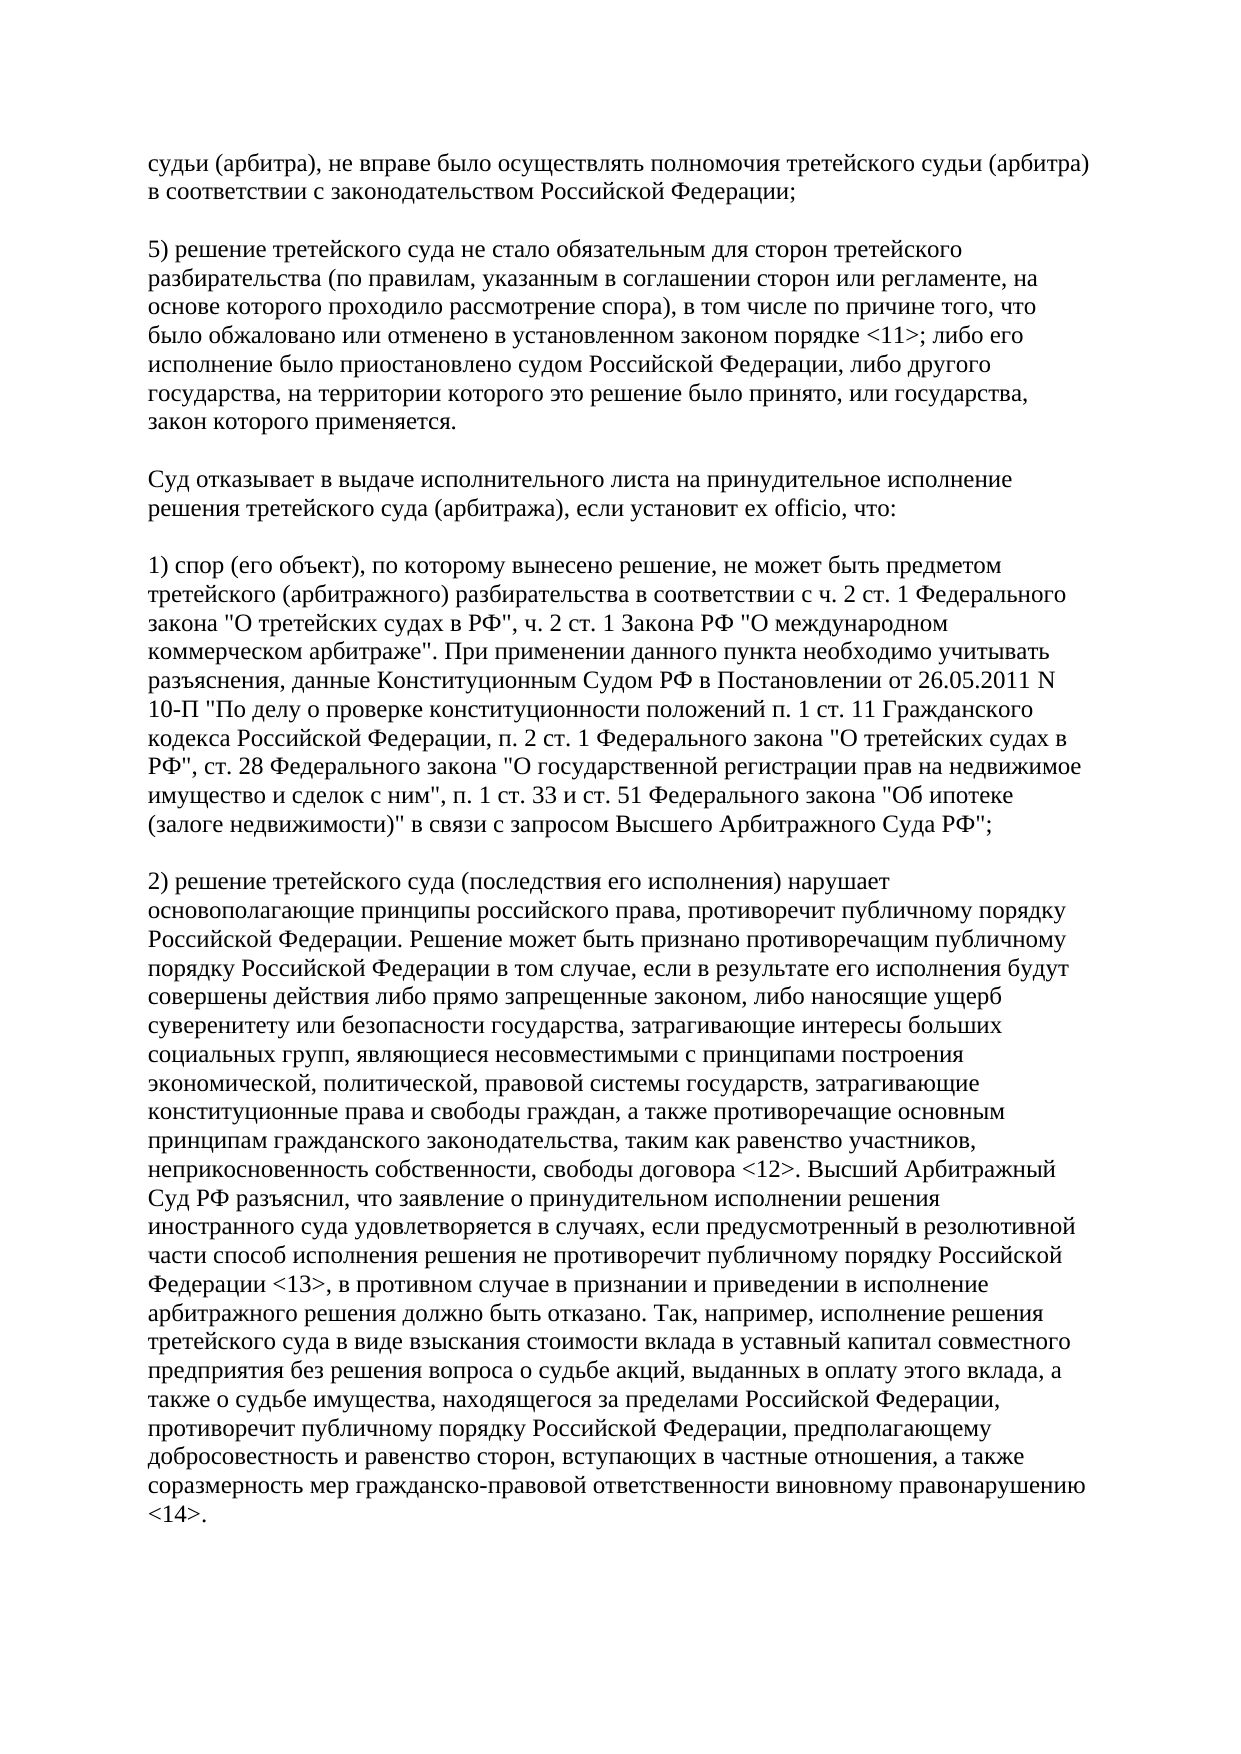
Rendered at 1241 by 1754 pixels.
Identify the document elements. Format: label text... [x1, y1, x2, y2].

text 2) решение третейского суда (последствия его исполнения) нарушает основополагающие принципы российского права, противоречит публичному порядку Российской Федерации. Решение может быть признано противоречащим публичному порядку Российской Федерации в том случае, если в результате его исполнения будут совершены действия либо прямо запрещенные законом, либо наносящие ущерб суверенитету или безопасности государства, затрагивающие интересы больших социальных групп, являющиеся несовместимыми с принципами построения экономической, политической, правовой системы государств, затрагивающие конституционные права и свободы граждан, а также противоречащие основным принципам гражданского законодательства, таким как равенство участников, неприкосновенность собственности, свободы договора <12>. Высший Арбитражный Суд РФ разъяснил, что заявление о принудительном исполнении решения иностранного суда удовлетворяется в случаях, если предусмотренный в резолютивной части способ исполнения решения не противоречит публичному порядку Российской Федерации <13>, в противном случае в признании и приведении в исполнение арбитражного решения должно быть отказано. Так, например, исполнение решения третейского суда в виде взыскания стоимости вклада в уставный капитал совместного предприятия без решения вопроса о судьбе акций, выданных в оплату этого вклада, а также о судьбе имущества, находящегося за пределами Российской Федерации, противоречит публичному порядку Российской Федерации, предполагающему добросовестность и равенство сторон, вступающих в частные отношения, а также соразмерность мер гражданско-правовой ответственности виновному правонарушению <14>. [148, 866, 1092, 1528]
text 5) решение третейского суда не стало обязательным для сторон третейского разбирательства (по правилам, указанным в соглашении сторон или регламенте, на основе которого проходило рассмотрение спора), в том числе по причине того, что было обжаловано или отменено в установленном законом порядке <11>; либо его исполнение было приостановлено судом Российской Федерации, либо другого государства, на территории которого это решение было принято, или государства, закон которого применяется. [148, 234, 1092, 435]
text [148, 148, 1092, 205]
text Суд отказывает в выдаче исполнительного листа на принудительное исполнение решения третейского суда (арбитража), если установит ex officio, что: [148, 464, 1092, 521]
text 1) спор (его объект), по которому вынесено решение, не может быть предметом третейского (арбитражного) разбирательства в соответствии с ч. 2 ст. 1 Федерального закона "О третейских судах в РФ", ч. 2 ст. 1 Закона РФ "О международном коммерческом арбитраже". При применении данного пункта необходимо учитывать разъяснения, данные Конституционным Судом РФ в Постановлении от 26.05.2011 N 10-П "По делу о проверке конституционности положений п. 1 ст. 11 Гражданского кодекса Российской Федерации, п. 2 ст. 1 Федерального закона "О третейских судах в РФ", ст. 28 Федерального закона "О государственной регистрации прав на недвижимое имущество и сделок с ним", п. 1 ст. 33 и ст. 51 Федерального закона "Об ипотеке (залоге недвижимости)" в связи с запросом Высшего Арбитражного Суда РФ"; [148, 550, 1092, 838]
